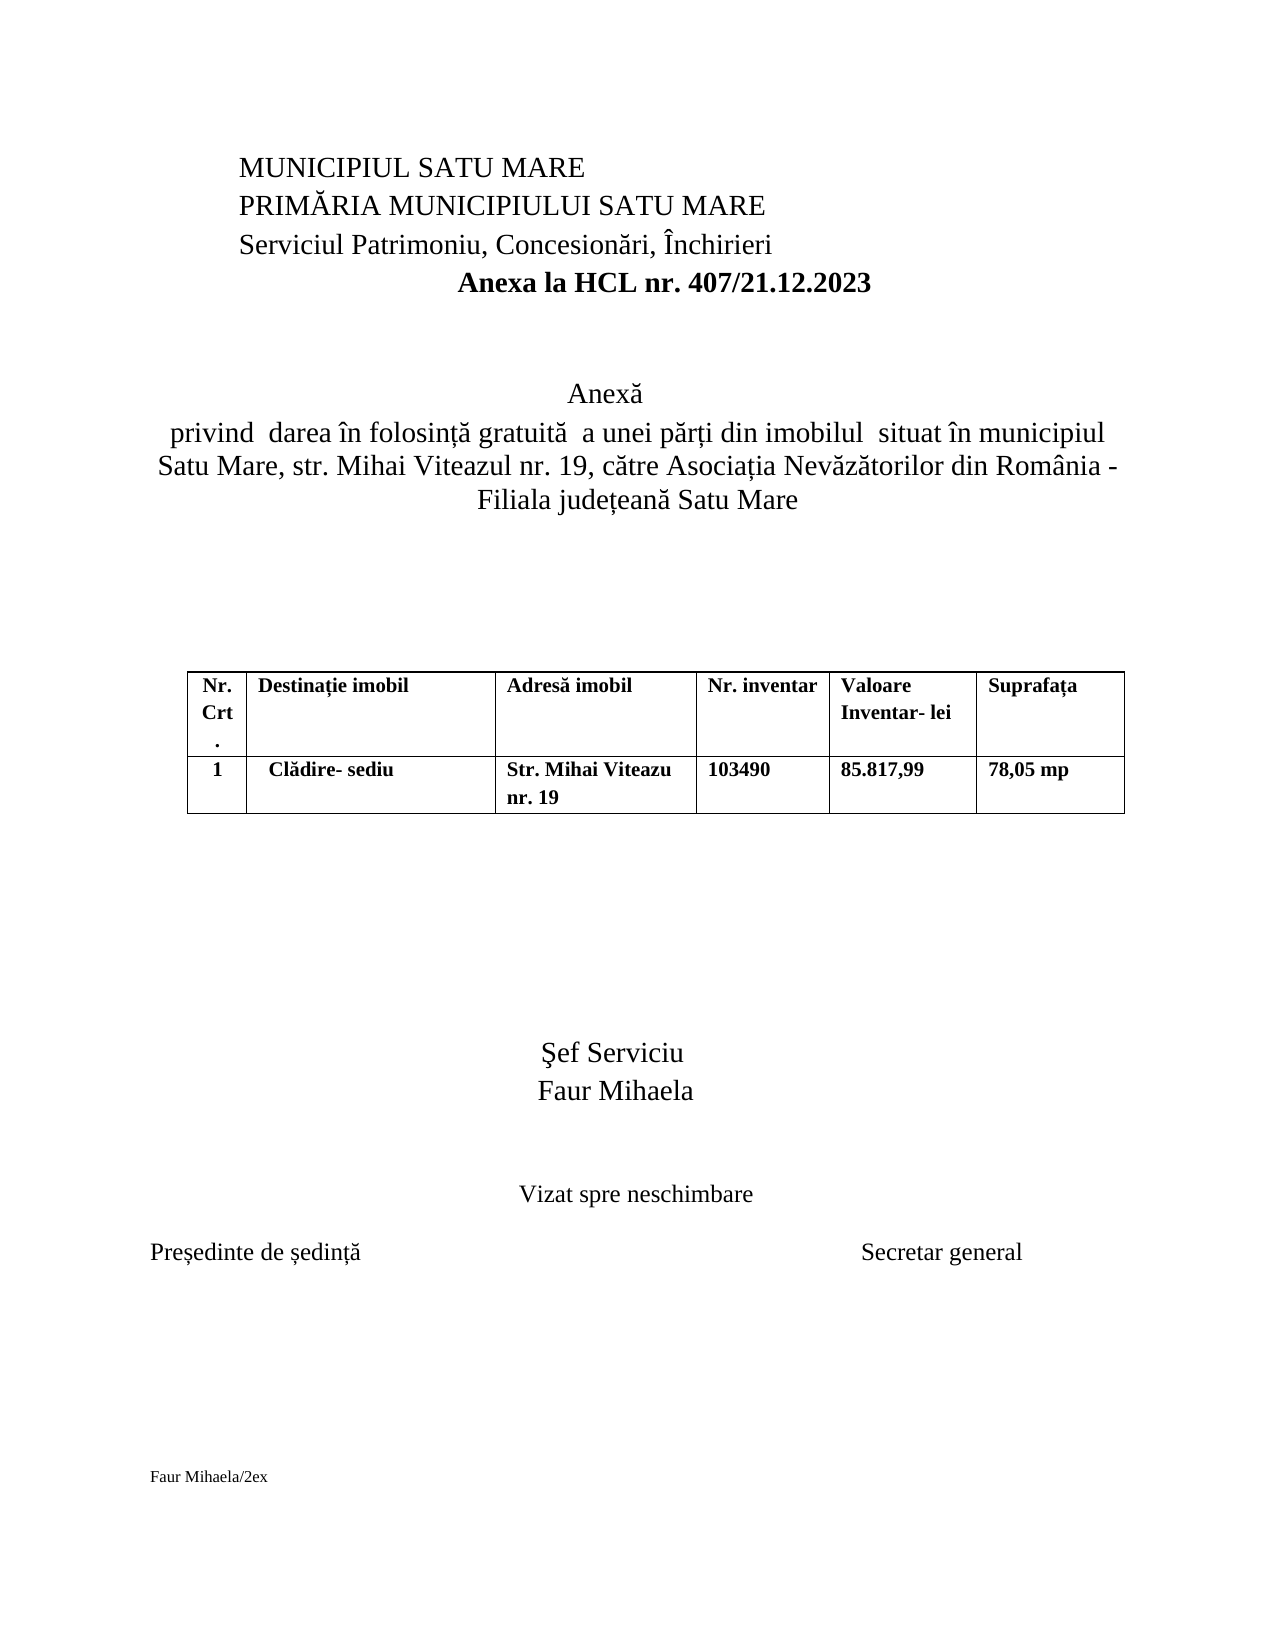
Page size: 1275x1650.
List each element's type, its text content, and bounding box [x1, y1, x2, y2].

table_header Valoare Inventar- lei [830, 673, 976, 756]
text Faur Mihaela/2ex [150, 1467, 1125, 1486]
table_cell 103490 [697, 757, 829, 813]
text Vizat spre neschimbare [150, 1179, 1125, 1208]
text Faur Mihaela [187, 1073, 1125, 1107]
table_cell 1 [188, 757, 246, 813]
table_cell 78,05 mp [977, 757, 1124, 813]
text Anexa la HCL nr. 407/21.12.2023 [150, 266, 1125, 299]
text MUNICIPIUL SATU MARE [150, 150, 1125, 183]
table_header Suprafața [977, 673, 1124, 756]
table_cell 85.817,99 [830, 757, 976, 813]
table_header Nr. inventar [697, 673, 829, 756]
text privind darea în folosință gratuită a unei părți din imobilul situat în municipiul Satu Mare, str. Mihai Viteazul nr. 19, către Asociația Nevăzătorilor din România - Filiala județeană Satu Mare [150, 415, 1125, 516]
table_cell Str. Mihai Viteazu nr. 19 [496, 757, 696, 813]
text PRIMĂRIA MUNICIPIULUI SATU MARE [150, 188, 1125, 222]
text Anexă [150, 376, 1125, 410]
table_header Nr. Crt. [188, 673, 246, 756]
table_cell Clădire- sediu [247, 757, 495, 813]
text Președinte de ședință Secretar general [150, 1237, 1125, 1266]
text Şef Serviciu [150, 1035, 1125, 1068]
table_header Adresă imobil [496, 673, 696, 756]
table_header Destinație imobil [247, 673, 495, 756]
text Serviciul Patrimoniu, Concesionări, Închirieri [150, 227, 1125, 261]
